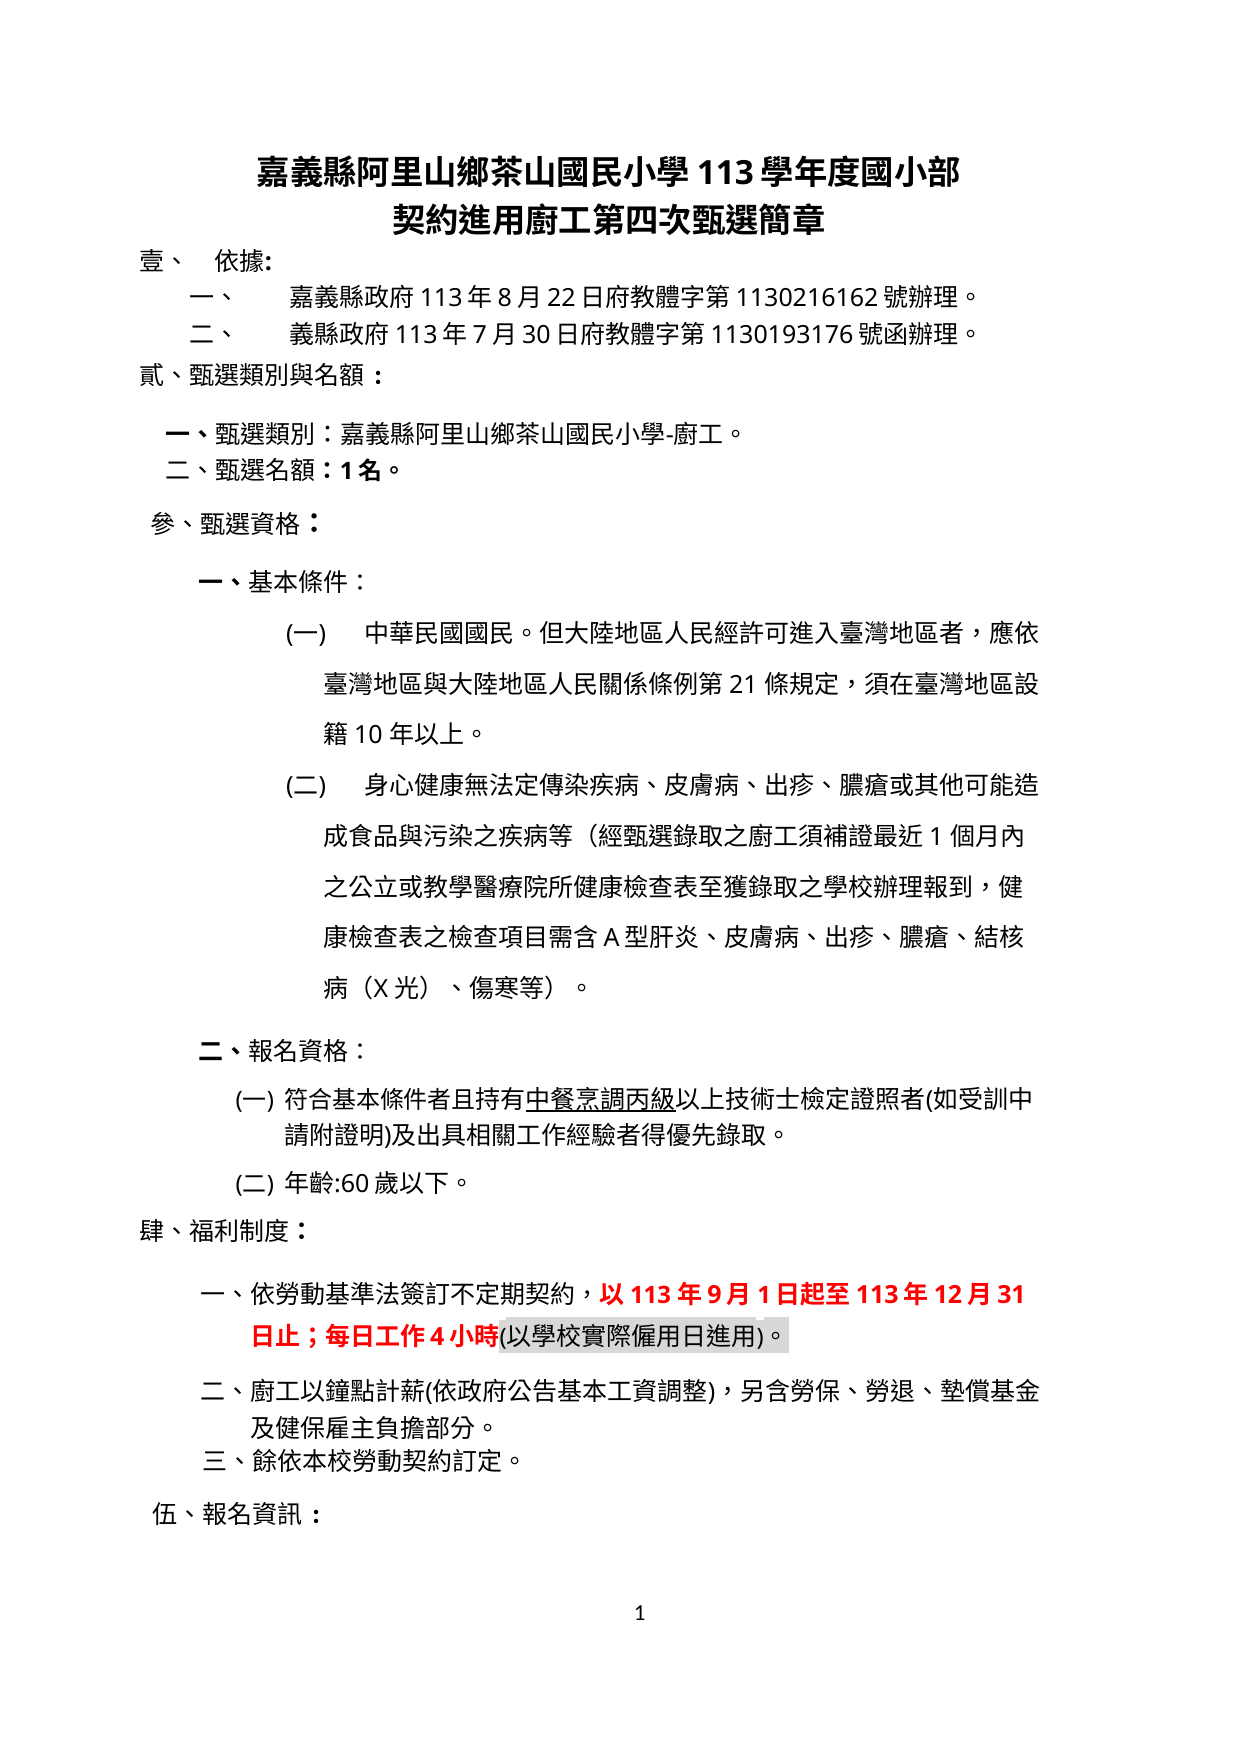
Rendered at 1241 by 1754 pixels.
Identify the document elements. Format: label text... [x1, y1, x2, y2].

text 二、廚工以鐘點計薪(依政府公告基本工資調整)，另含勞保、勞退、墊償基金及健保雇主負擔部分。 [200, 1372, 1046, 1444]
list 報名資格： [198, 1031, 1046, 1067]
list 基本條件： [198, 563, 1046, 599]
list 符合基本條件者且持有中餐烹調丙級以上技術士檢定證照者(如受訓中請附證明)及出具相關工作經驗者得優先錄取。 [235, 1079, 1046, 1152]
text 一、依勞動基準法簽訂不定期契約，以 113 年9月 1日起至113年12月31日止；每日工作4小時(以學校實際僱用日進用)。 [200, 1275, 1046, 1353]
text 一、甄選類別：嘉義縣阿里山鄉茶山國民小學-廚工。 [139, 414, 1077, 450]
list 年齡:60歲以下。 [235, 1163, 1046, 1200]
text 契約進用廚工第四次甄選簡章 [139, 194, 1077, 242]
text 三、餘依本校勞動契約訂定。 [202, 1444, 1067, 1477]
text 嘉義縣阿里山鄉茶山國民小學113學年度國小部 [139, 146, 1077, 194]
list 嘉義縣政府113年8月22日府教體字第1130216162號辦理。 [189, 278, 1077, 314]
text 二、甄選名額：1名。 [139, 450, 779, 487]
text 參、甄選資格： [150, 501, 1046, 541]
text 肆、福利制度： [139, 1211, 1046, 1248]
list 義縣政府113年7月30日府教體字第1130193176號函辦理。 [189, 314, 1077, 350]
text 貳、甄選類別與名額﹕ [139, 352, 1077, 393]
list 依據: [139, 242, 1077, 278]
list 中華民國國民。但大陸地區人民經許可進入臺灣地區者，應依臺灣地區與大陸地區人民關係條例第 21 條規定，須在臺灣地區設籍 10 年以上。 [286, 613, 1046, 751]
list 身心健康無法定傳染疾病、皮膚病、出疹、膿瘡或其他可能造成食品與污染之疾病等（經甄選錄取之廚工須補證最近 1 個月內之公立或教學醫療院所健康檢查表至獲錄取之學校辦理報到，健康檢查表之檢查項目需含A型肝炎、皮膚病、出疹、膿瘡、結核病（X 光）、傷寒等）。 [286, 766, 1046, 1005]
text 伍、報名資訊﹕ [152, 1491, 981, 1531]
